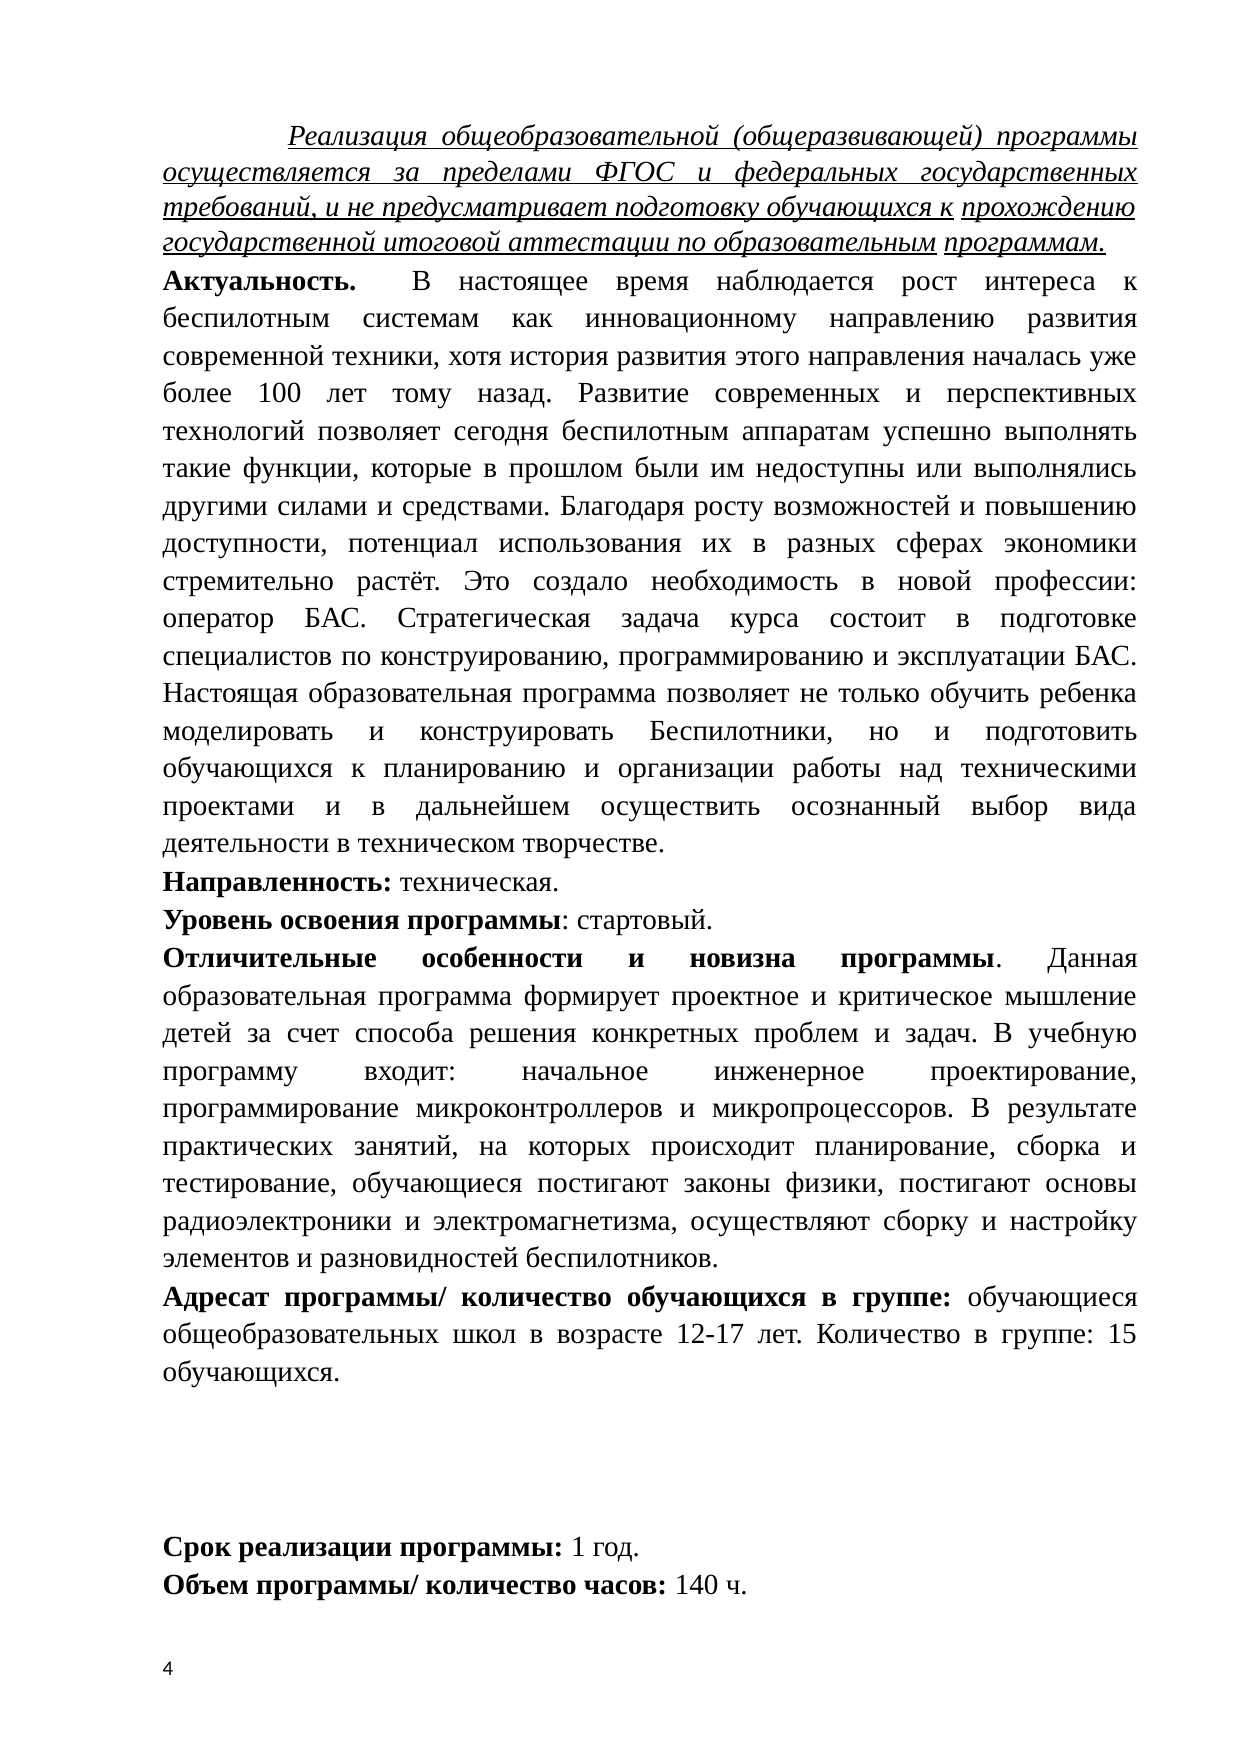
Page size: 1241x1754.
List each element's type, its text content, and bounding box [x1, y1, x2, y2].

text Актуальность. В настоящее время наблюдается рост интереса к беспилотным системам как инновационному направлению развития современной техники, хотя история развития этого направления началась уже более 100 лет тому назад. Развитие современных и перспективных технологий позволяет сегодня беспилотным аппаратам успешно выполнять такие функции, которые в прошлом были им недоступны или выполнялись другими силами и средствами. Благодаря росту возможностей и повышению доступности, потенциал использования их в разных сферах экономики стремительно растёт. Это создало необходимость в новой профессии: оператор БАС. Стратегическая задача курса состоит в подготовке специалистов по конструированию, программированию и эксплуатации БАС. Настоящая образовательная программа позволяет не только обучить ребенка моделировать и конструировать Беспилотники, но и подготовить обучающихся к планированию и организации работы над техническими проектами и в дальнейшем осуществить осознанный выбор вида деятельности в техническом творчестве. [162, 263, 1138, 859]
text Отличительные особенности и новизна программы. Данная образовательная программа формирует проектное и критическое мышление детей за счет способа решения конкретных проблем и задач. В учебную программу входит: начальное инженерное проектирование, программирование микроконтроллеров и микропроцессоров. В результате практических занятий, на которых происходит планирование, сборка и тестирование, обучающиеся постигают законы физики, постигают основы радиоэлектроники и электромагнетизма, осуществляют сборку и настройку элементов и разновидностей беспилотников. [162, 940, 1138, 1274]
text Реализация общеобразовательной (общеразвивающей) программы осуществляется за пределами ФГОС и федеральных государственных требований, и не предусматривает подготовку обучающихся к прохождению государственной итоговой аттестации по образовательным программам. [162, 184, 1138, 258]
text Направленность: техническая. [162, 864, 1138, 898]
text Уровень освоения программы: стартовый. [162, 902, 1138, 936]
text Объем программы/ количество часов: 140 ч. [162, 1567, 1138, 1600]
text Срок реализации программы: 1 год. [162, 1529, 1138, 1562]
text Адресат программы/ количество обучающихся в группе: обучающиеся общеобразовательных школ в возрасте 12-17 лет. Количество в группе: 15 обучающихся. [162, 1279, 1138, 1388]
text Реализация общеобразовательной (общеразвивающей) программы осуществляется за пределами ФГОС и федеральных государственных требований, и не предусматривает подготовку обучающихся к прохождению государственной итоговой аттестации по образовательным программам. [162, 118, 1138, 183]
